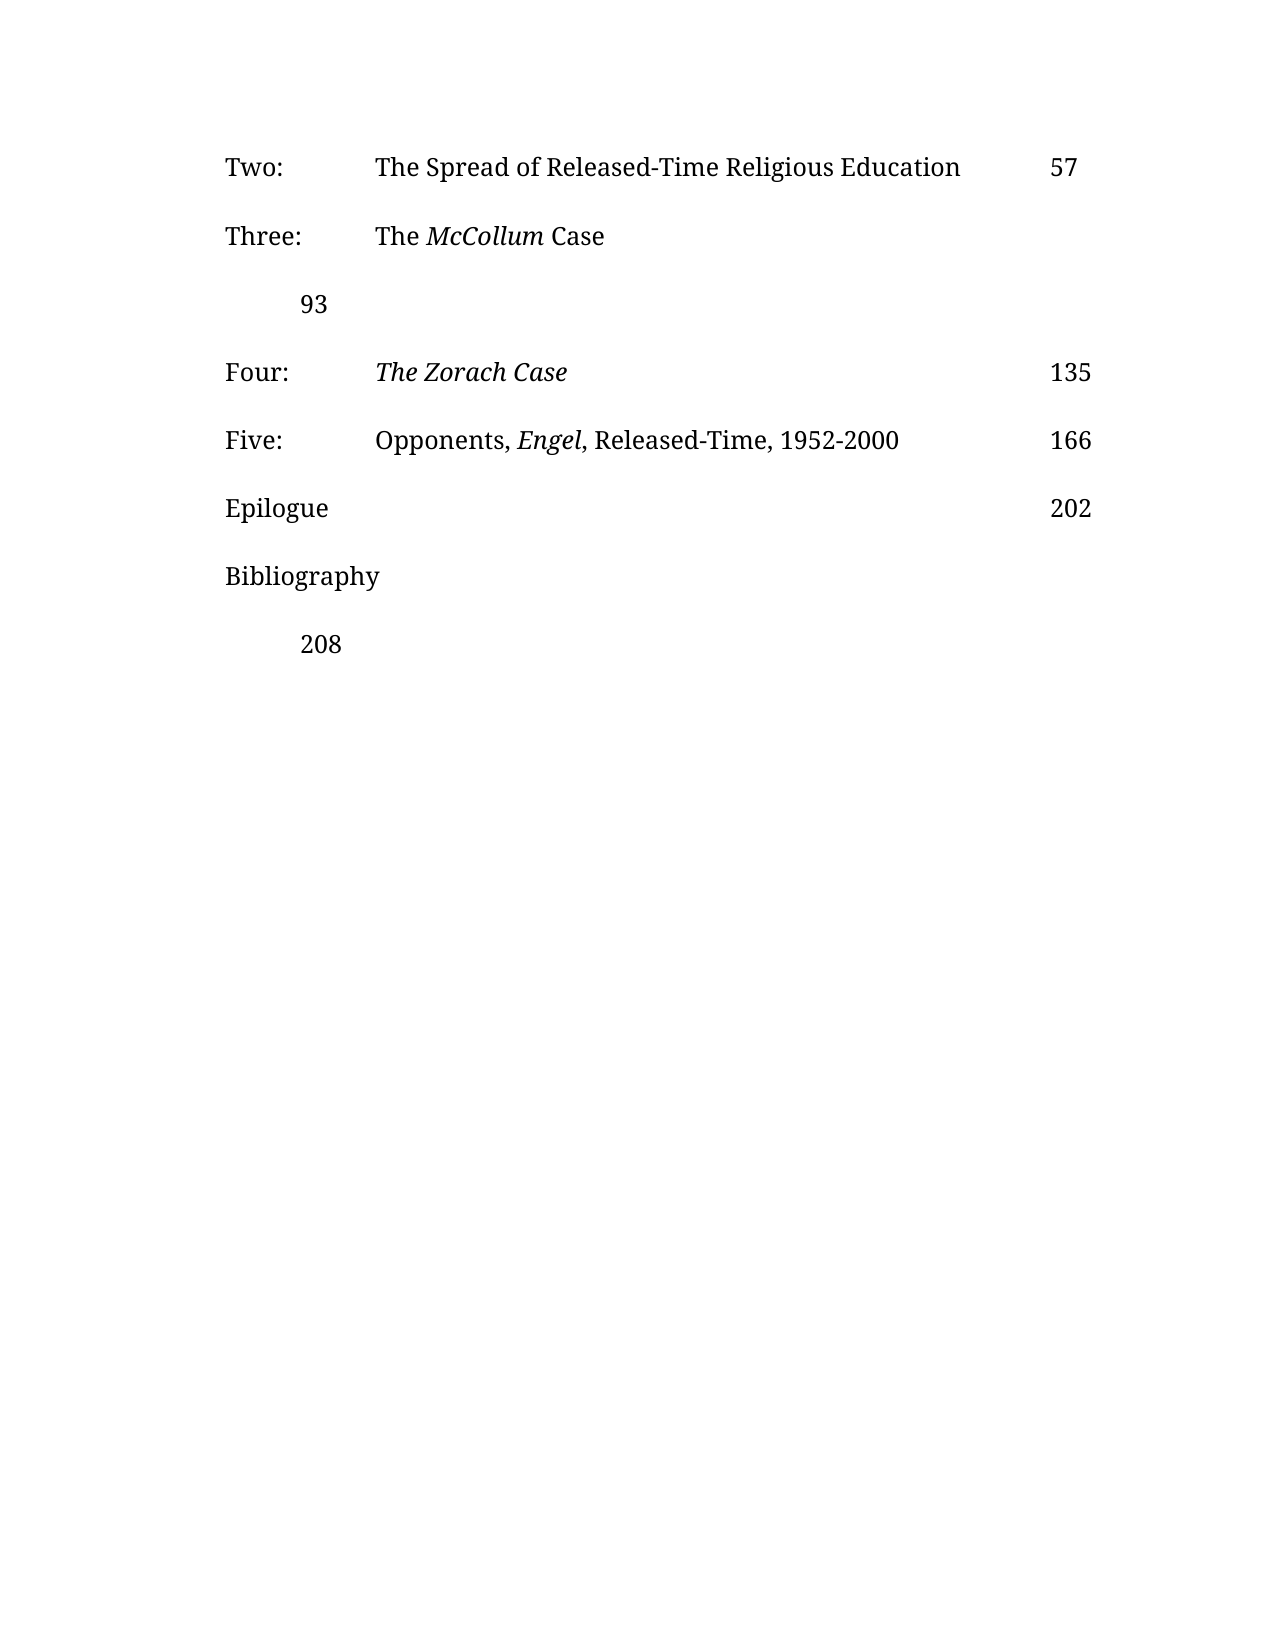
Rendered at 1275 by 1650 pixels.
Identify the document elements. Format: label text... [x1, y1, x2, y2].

text Two: The Spread of Released-Time Religious Education 57 [225, 150, 1125, 184]
text Epilogue 202 [225, 491, 1125, 525]
text Five: Opponents, Engel, Released-Time, 1952-2000 166 [225, 422, 1125, 457]
text Three: The McCollum Case 93 [225, 218, 1125, 320]
text Four: The Zorach Case 135 [225, 354, 1125, 388]
text Bibliography 208 [225, 559, 1125, 661]
